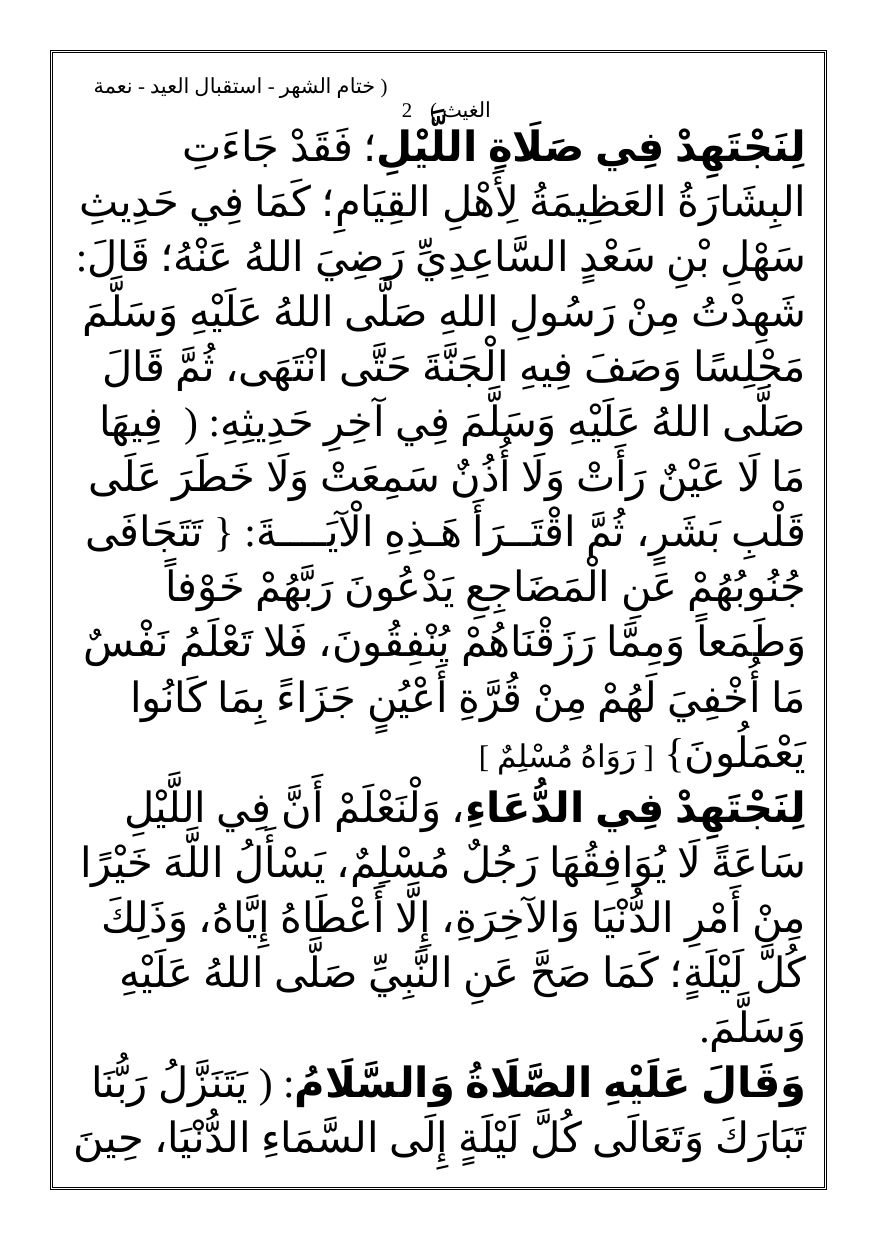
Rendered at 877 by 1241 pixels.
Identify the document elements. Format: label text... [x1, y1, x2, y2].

text لِنَجْتَهِدْ فِي الدُّعَاءِ، وَلْنَعْلَمْ أَنَّ فِي اللَّيْلِ سَاعَةً لَا يُوَافِقُهَا رَجُلٌ مُسْلِمٌ، يَسْأَلُ اللَّهَ خَيْرًا مِنْ أَمْرِ الدُّنْيَا وَالآخِرَةِ، إِلَّا أَعْطَاهُ إِيَّاهُ، وَذَلِكَ كُلَّ لَيْلَةٍ؛ كَمَا صَحَّ عَنِ النَّبِيِّ صَلَّى اللهُ عَلَيْهِ وَسَلَّمَ. [71, 783, 806, 1052]
text لِنَجْتَهِدْ فِي صَلَاةِ اللَّيْلِ؛ فَقَدْ جَاءَتِ البِشَارَةُ العَظِيمَةُ لِأَهْلِ القِيَامِ؛ كَمَا فِي حَدِيثِ سَهْلِ بْنِ سَعْدٍ السَّاعِدِيِّ رَضِيَ اللهُ عَنْهُ؛ قَالَ: شَهِدْتُ مِنْ رَسُولِ اللهِ صَلَّى اللهُ عَلَيْهِ وَسَلَّمَ مَجْلِسًا وَصَفَ فِيهِ الْجَنَّةَ حَتَّى انْتَهَى، ثُمَّ قَالَ صَلَّى اللهُ عَلَيْهِ وَسَلَّمَ فِي آخِرِ حَدِيثِهِ: ( فِيهَا مَا لَا عَيْنٌ رَأَتْ وَلَا أُذُنٌ سَمِعَتْ وَلَا خَطَرَ عَلَى قَلْبِ بَشَرٍ، ثُمَّ اقْتَــرَأَ هَـذِهِ الْآيَــــةَ: { تَتَجَافَى جُنُوبُهُمْ عَنِ الْمَضَاجِعِ يَدْعُونَ رَبَّهُمْ خَوْفاً وَطَمَعاً وَمِمَّا رَزَقْنَاهُمْ يُنْفِقُونَ، فَلا تَعْلَمُ نَفْسٌ مَا أُخْفِيَ لَهُمْ مِنْ قُرَّةِ أَعْيُنٍ جَزَاءً بِمَا كَانُوا يَعْمَلُونَ} [ رَوَاهُ مُسْلِمٌ ] [71, 122, 806, 776]
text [71, 1059, 806, 1162]
